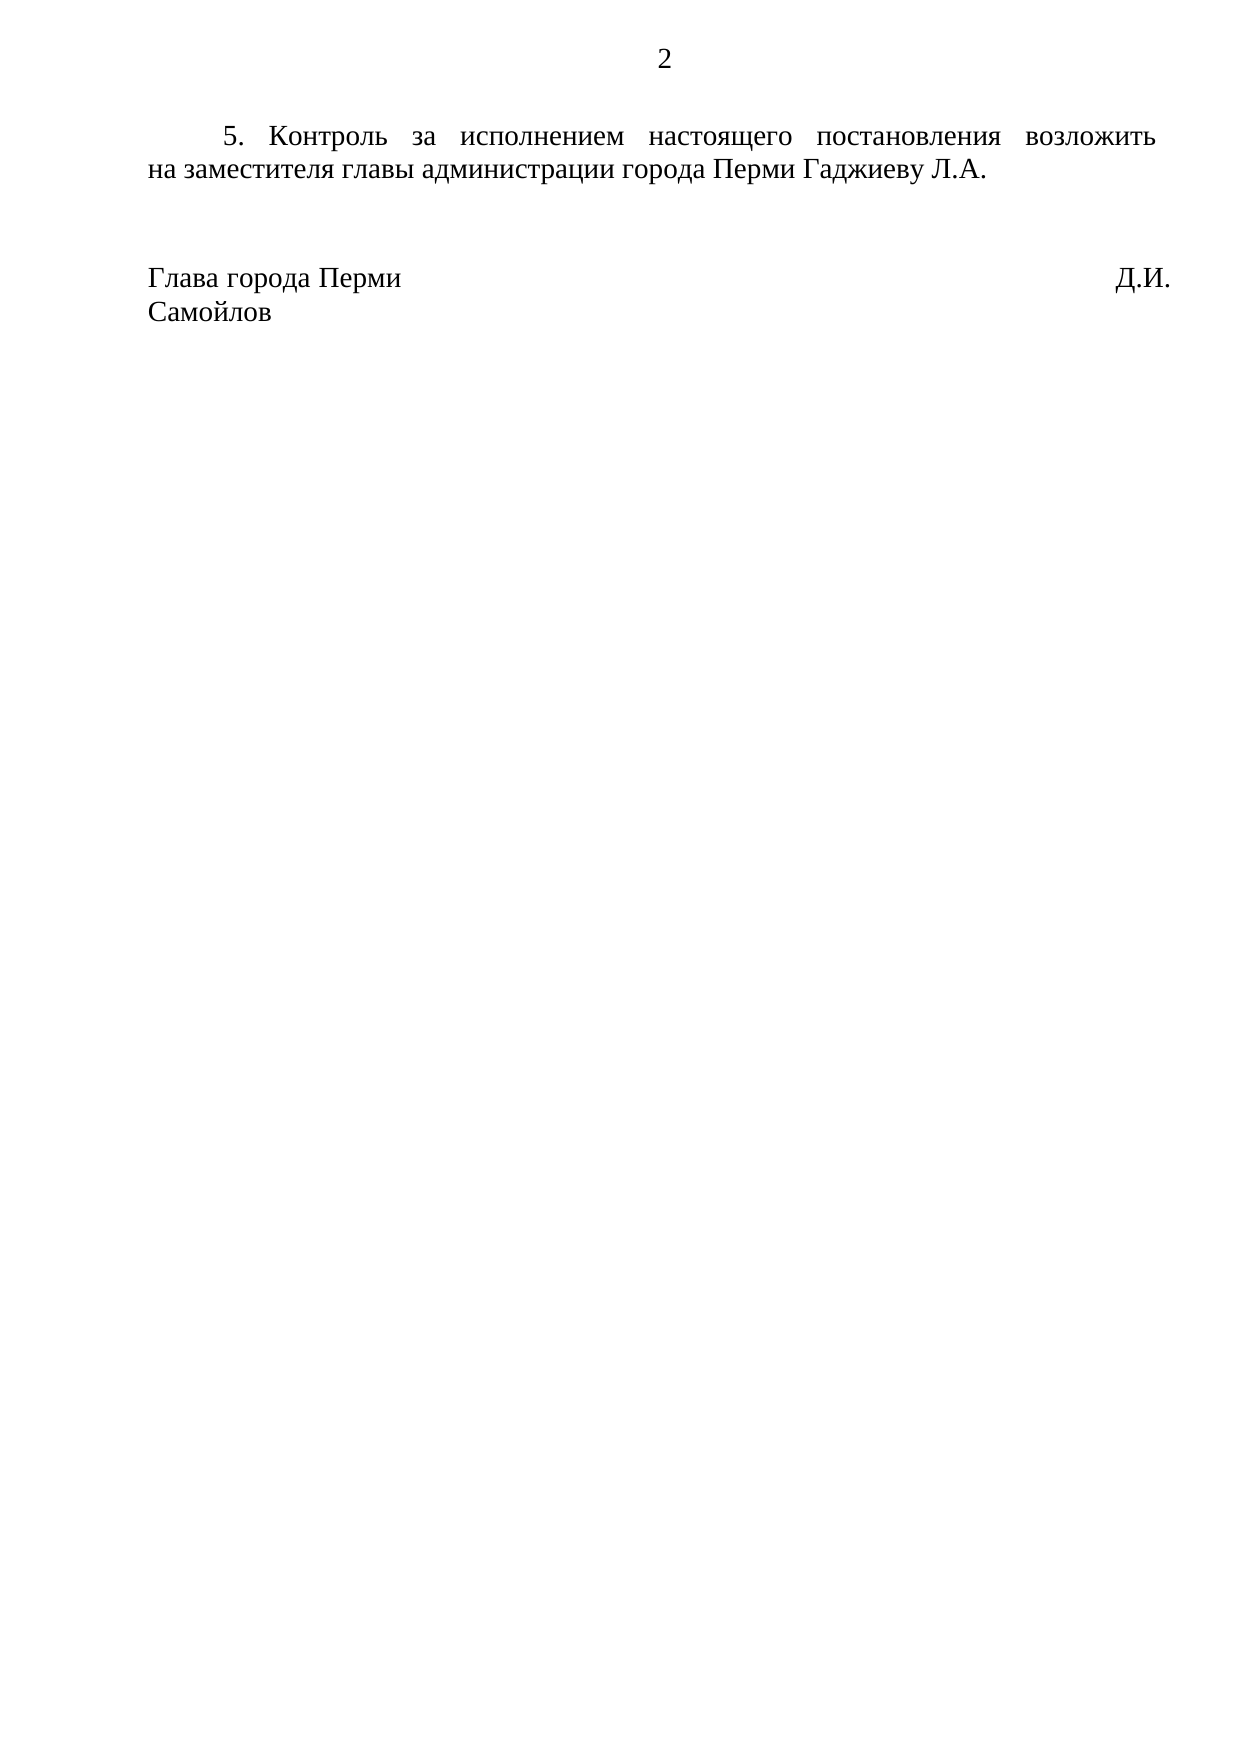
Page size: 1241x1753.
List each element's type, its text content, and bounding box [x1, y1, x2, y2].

text 5. Контроль за исполнением настоящего постановления возложить на заместителя главы администрации города Перми Гаджиеву Л.А. [148, 118, 1181, 185]
text Глава города Перми Д.И. Самойлов [148, 260, 1181, 327]
